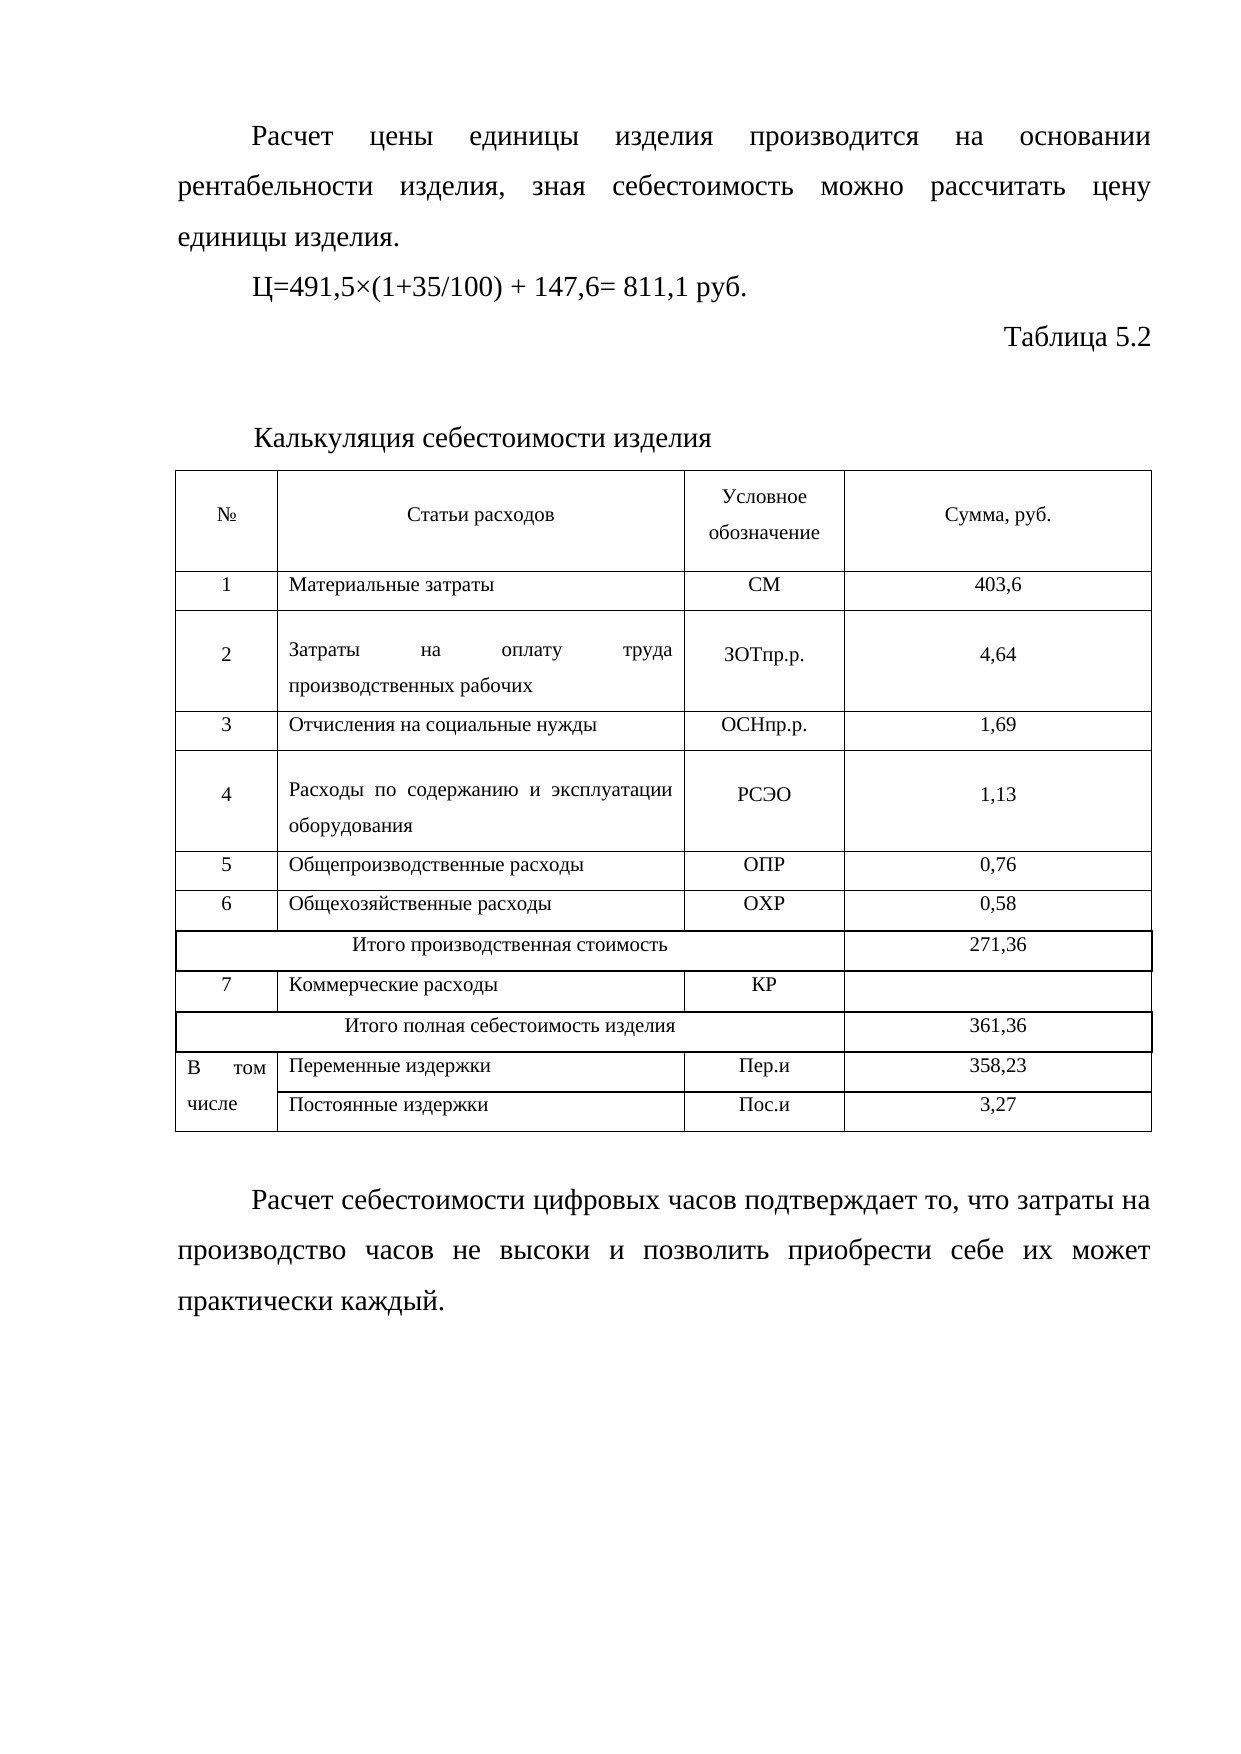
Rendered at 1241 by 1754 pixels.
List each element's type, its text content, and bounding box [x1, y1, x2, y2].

table_cell Переменные издержки [278, 1053, 684, 1091]
table_cell Постоянные издержки [278, 1093, 684, 1131]
table_cell Пер.и [685, 1053, 844, 1091]
text Таблица 5.2 [179, 319, 1152, 353]
table_cell 4 [176, 751, 277, 851]
table_cell ОСНпр.р. [685, 712, 844, 750]
table_cell 403,6 [845, 572, 1151, 610]
table_cell 2 [176, 611, 277, 711]
table_cell 4,64 [845, 611, 1151, 711]
table_cell 361,36 [845, 1013, 1151, 1051]
table_cell 5 [176, 852, 277, 890]
table_cell В том числе [176, 1053, 277, 1131]
table_cell Коммерческие расходы [278, 972, 684, 1011]
table_cell Пос.и [685, 1093, 844, 1131]
table_header № [176, 471, 277, 571]
table_cell ОПР [685, 852, 844, 890]
table_cell 7 [176, 972, 277, 1011]
table_cell Итого полная себестоимость изделия [177, 1013, 844, 1051]
table_cell Итого производственная стоимость [177, 932, 844, 970]
table_cell ЗОТпр.р. [685, 611, 844, 711]
table_cell 1 [176, 572, 277, 610]
text Расчет себестоимости цифровых часов подтверждает то, что затраты на производство часов не высоки и позволить приобрести себе их может практически каждый. [177, 1182, 1152, 1316]
table_header Условное обозначение [685, 471, 844, 571]
table_cell Общепроизводственные расходы [278, 852, 684, 890]
table_cell 3,27 [845, 1093, 1151, 1131]
table_cell КР [685, 972, 844, 1011]
text Ц=491,5×(1+35/100) + 147,6= 811,1 руб. [178, 269, 1152, 303]
table_cell Материальные затраты [278, 572, 684, 610]
table_header Статьи расходов [278, 471, 684, 571]
table_cell 1,69 [845, 712, 1151, 750]
table_cell Расходы по содержанию и эксплуатации оборудования [278, 751, 684, 851]
table_cell [845, 972, 1151, 1011]
table_cell СМ [685, 572, 844, 610]
table_header Сумма, руб. [845, 471, 1151, 571]
table_cell 6 [176, 891, 277, 930]
table_cell 0,58 [845, 891, 1151, 930]
text Расчет цены единицы изделия производится на основании рентабельности изделия, зная себестоимость можно рассчитать цену единицы изделия. [177, 118, 1152, 252]
table_cell РСЭО [685, 751, 844, 851]
table_cell Общехозяйственные расходы [278, 891, 684, 930]
table_cell 1,13 [845, 751, 1151, 851]
table_cell ОХР [685, 891, 844, 930]
table_cell Затраты на оплату труда производственных рабочих [278, 611, 684, 711]
text Калькуляция себестоимости изделия [179, 420, 1152, 453]
table_cell 0,76 [845, 852, 1151, 890]
table_cell 358,23 [845, 1053, 1151, 1091]
table_cell Отчисления на социальные нужды [278, 712, 684, 750]
table_cell 271,36 [845, 932, 1151, 970]
table_cell 3 [176, 712, 277, 750]
